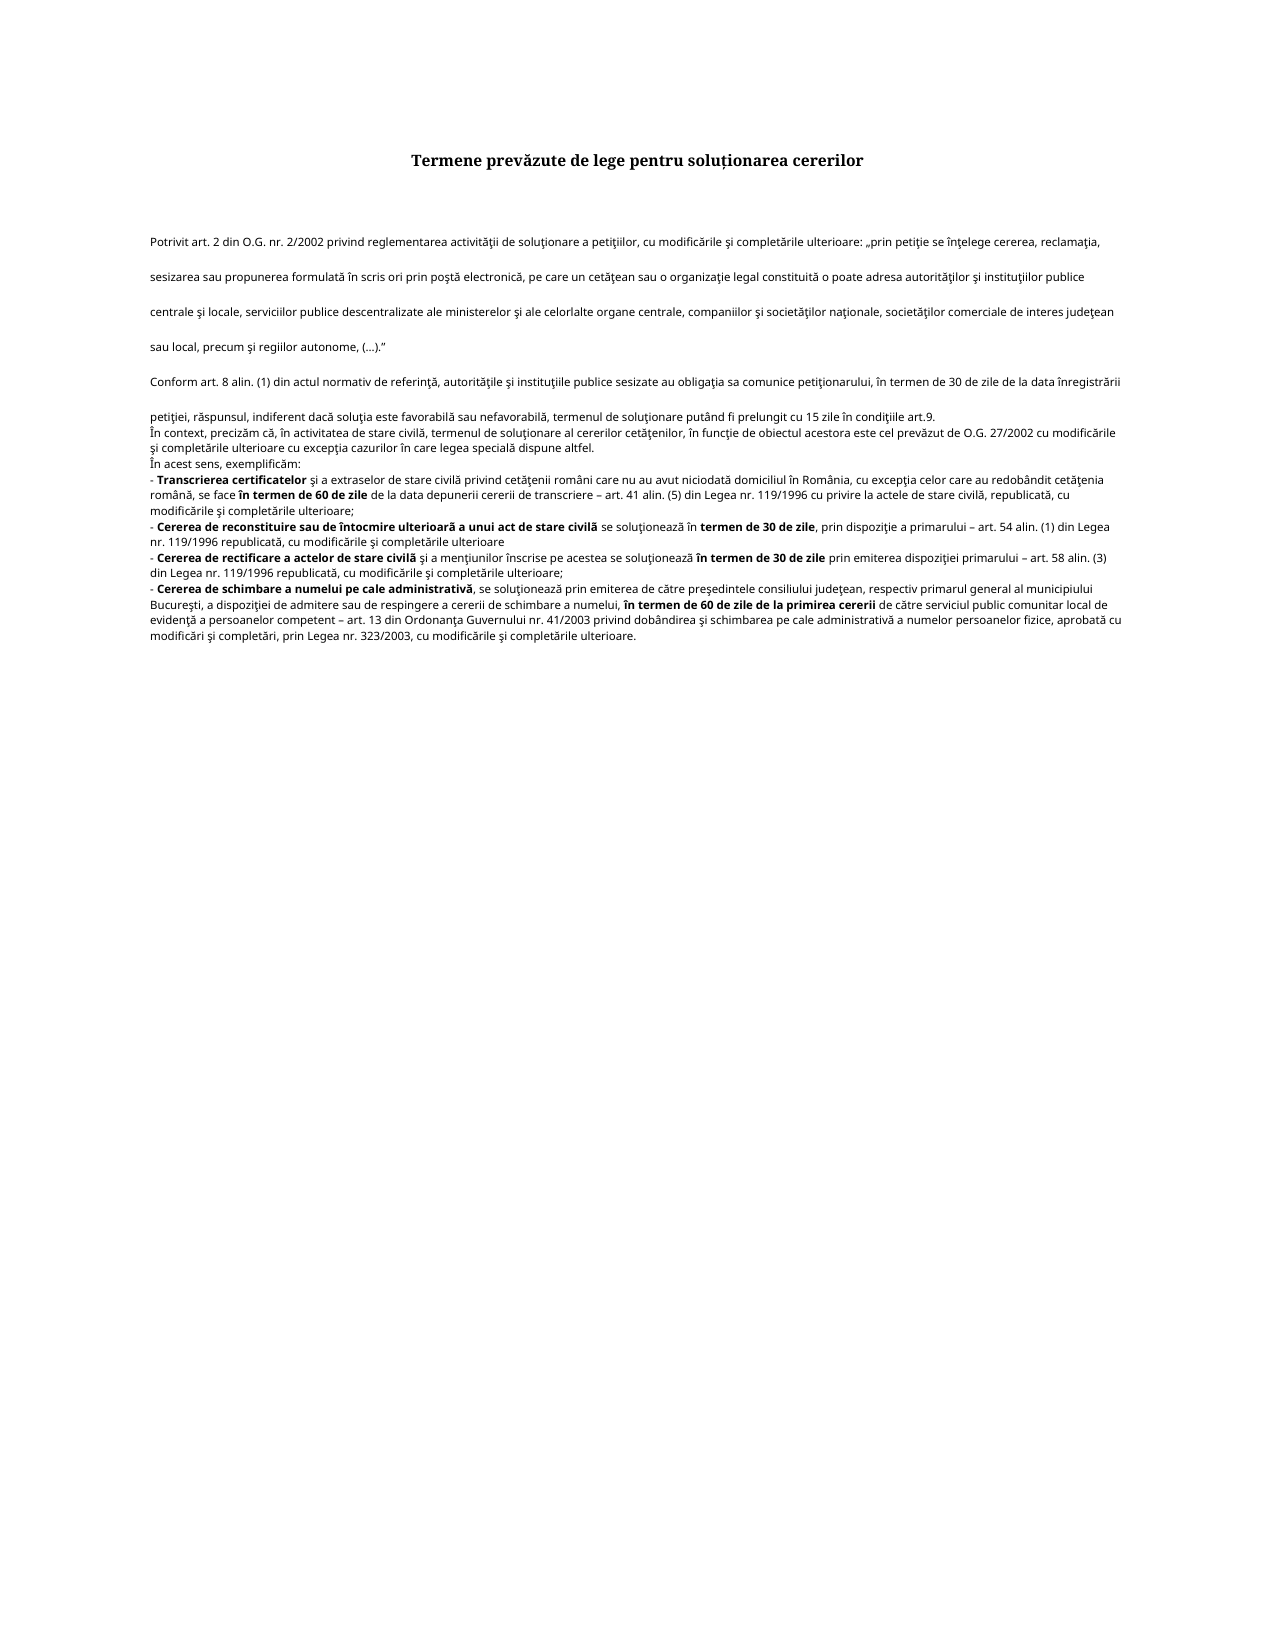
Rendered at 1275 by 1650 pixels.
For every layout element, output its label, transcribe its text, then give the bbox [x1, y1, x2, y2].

text Potrivit art. 2 din O.G. nr. 2/2002 privind reglementarea activităţii de soluţionare a petiţiilor, cu modificările şi completările ulterioare: „prin petiţie se înţelege cererea, reclamaţia, sesizarea sau propunerea formulată în scris ori prin poştă electronică, pe care un cetăţean sau o organizaţie legal constituită o poate adresa autorităţilor şi instituţiilor publice centrale şi locale, serviciilor publice descentralizate ale ministerelor şi ale celorlalte organe centrale, companiilor şi societăţilor naţionale, societăţilor comerciale de interes judeţean sau local, precum şi regiilor autonome, (…).” [150, 215, 1125, 355]
text În context, precizăm că, în activitatea de stare civilă, termenul de soluţionare al cererilor cetăţenilor, în funcţie de obiectul acestora este cel prevăzut de O.G. 27/2002 cu modificările şi completările ulterioare cu excepţia cazurilor în care legea specială dispune altfel. În acest sens, exemplificăm: - Transcrierea certificatelor şi a extraselor de stare civilă privind cetăţenii români care nu au avut niciodată domiciliul în România, cu excepţia celor care au redobândit cetăţenia română, se face în termen de 60 de zile de la data depunerii cererii de transcriere – art. 41 alin. (5) din Legea nr. 119/1996 cu privire la actele de stare civilă, republicată, cu modificările şi completările ulterioare; - Cererea de reconstituire sau de întocmire ulterioarã a unui act de stare civilã se soluţioneazã în termen de 30 de zile, prin dispoziţie a primarului – art. 54 alin. (1) din Legea nr. 119/1996 republicată, cu modificările şi completările ulterioare - Cererea de rectificare a actelor de stare civilã şi a menţiunilor înscrise pe acestea se soluţioneazã în termen de 30 de zile prin emiterea dispoziţiei primarului – art. 58 alin. (3) din Legea nr. 119/1996 republicată, cu modificările şi completările ulterioare; - Cererea de schimbare a numelui pe cale administrativă, se soluţionează prin emiterea de către preşedintele consiliului judeţean, respectiv primarul general al municipiului Bucureşti, a dispoziţiei de admitere sau de respingere a cererii de schimbare a numelui, în termen de 60 de zile de la primirea cererii de către serviciul public comunitar local de evidenţă a persoanelor competent – art. 13 din Ordonanţa Guvernului nr. 41/2003 privind dobândirea şi schimbarea pe cale administrativă a numelor persoanelor fizice, aprobată cu modificări şi completări, prin Legea nr. 323/2003, cu modificările şi completările ulterioare. [150, 425, 1125, 644]
text Conform art. 8 alin. (1) din actul normativ de referinţă, autorităţile şi instituţiile publice sesizate au obligaţia sa comunice petiţionarului, în termen de 30 de zile de la data înregistrării petiţiei, răspunsul, indiferent dacă soluţia este favorabilă sau nefavorabilă, termenul de soluţionare putând fi prelungit cu 15 zile în condiţiile art.9. [150, 355, 1125, 425]
text Termene prevăzute de lege pentru soluționarea cererilor [150, 150, 1125, 171]
